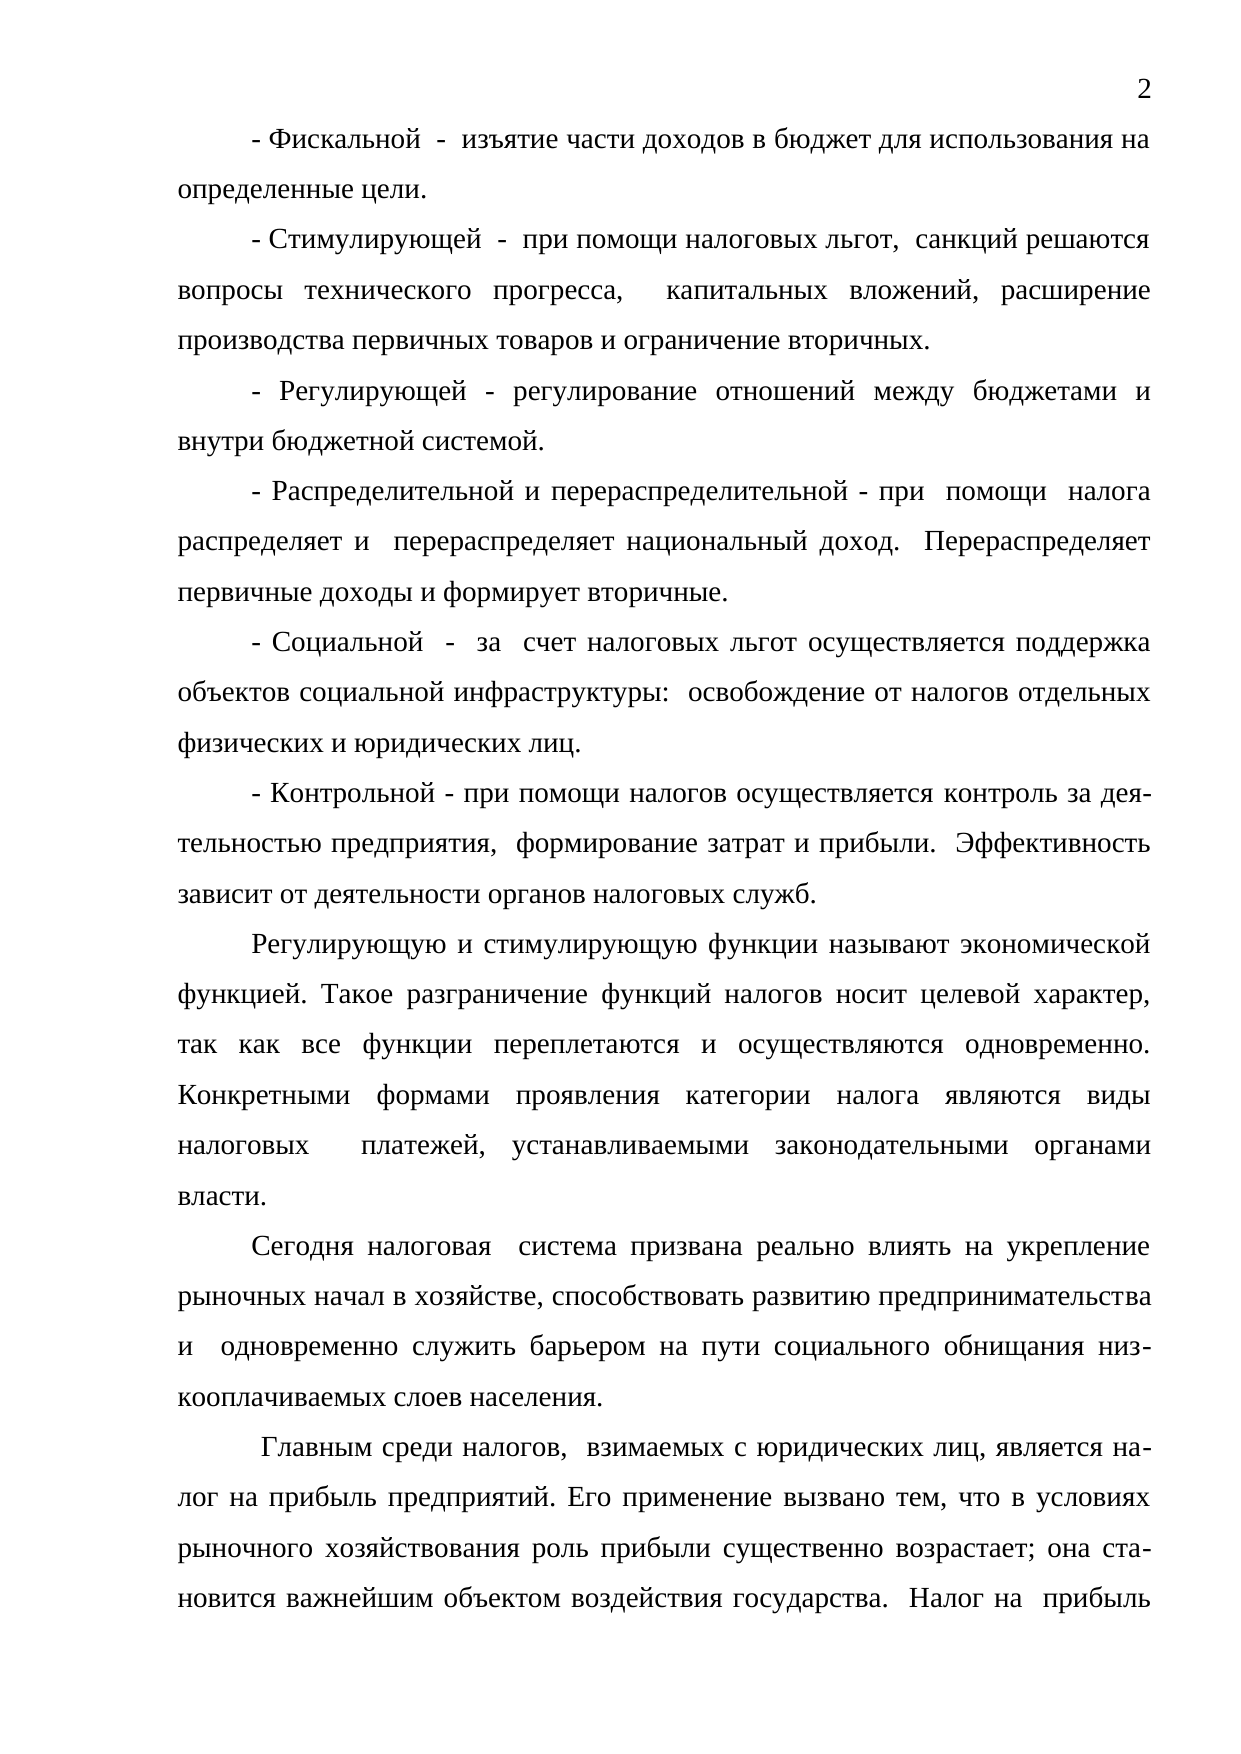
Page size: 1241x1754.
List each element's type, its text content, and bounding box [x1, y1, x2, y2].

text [177, 1429, 1152, 1614]
text Сегодня налоговая система призвана реально влиять на укрепление рыночных начал в хозяйстве, способствовать развитию предпринимательства и одновременно служить барьером на пути социального обнищания низкооплачиваемых слоев населения. [177, 1228, 1152, 1412]
text - Регулирующей - регулирование отношений между бюджетами и внутри бюджетной системой. [177, 373, 1152, 456]
text - Контрольной - при помощи налогов осуществляется контроль за деятельностью предприятия, формирование затрат и прибыли. Эффективность зависит от деятельности органов налоговых служб. [177, 775, 1152, 909]
text - Социальной - за счет налоговых льгот осуществляется поддержка объектов социальной инфраструктуры: освобождение от налогов отдельных физических и юридических лиц. [177, 624, 1152, 758]
text Регулирующую и стимулирующую функции называют экономической функцией. Такое разграничение функций налогов носит целевой характер, так как все функции переплетаются и осуществляются одновременно. Конкретными формами проявления категории налога являются виды налоговых платежей, устанавливаемыми законодательными органами власти. [177, 926, 1152, 1211]
text - Фискальной - изъятие части доходов в бюджет для использования на определенные цели. [177, 121, 1152, 205]
text - Распределительной и перераспределительной - при помощи налога распределяет и перераспределяет национальный доход. Перераспределяет первичные доходы и формирует вторичные. [177, 473, 1152, 607]
text - Стимулирующей - при помощи налоговых льгот, санкций решаются вопросы технического прогресса, капитальных вложений, расширение производства первичных товаров и ограничение вторичных. [177, 222, 1152, 356]
